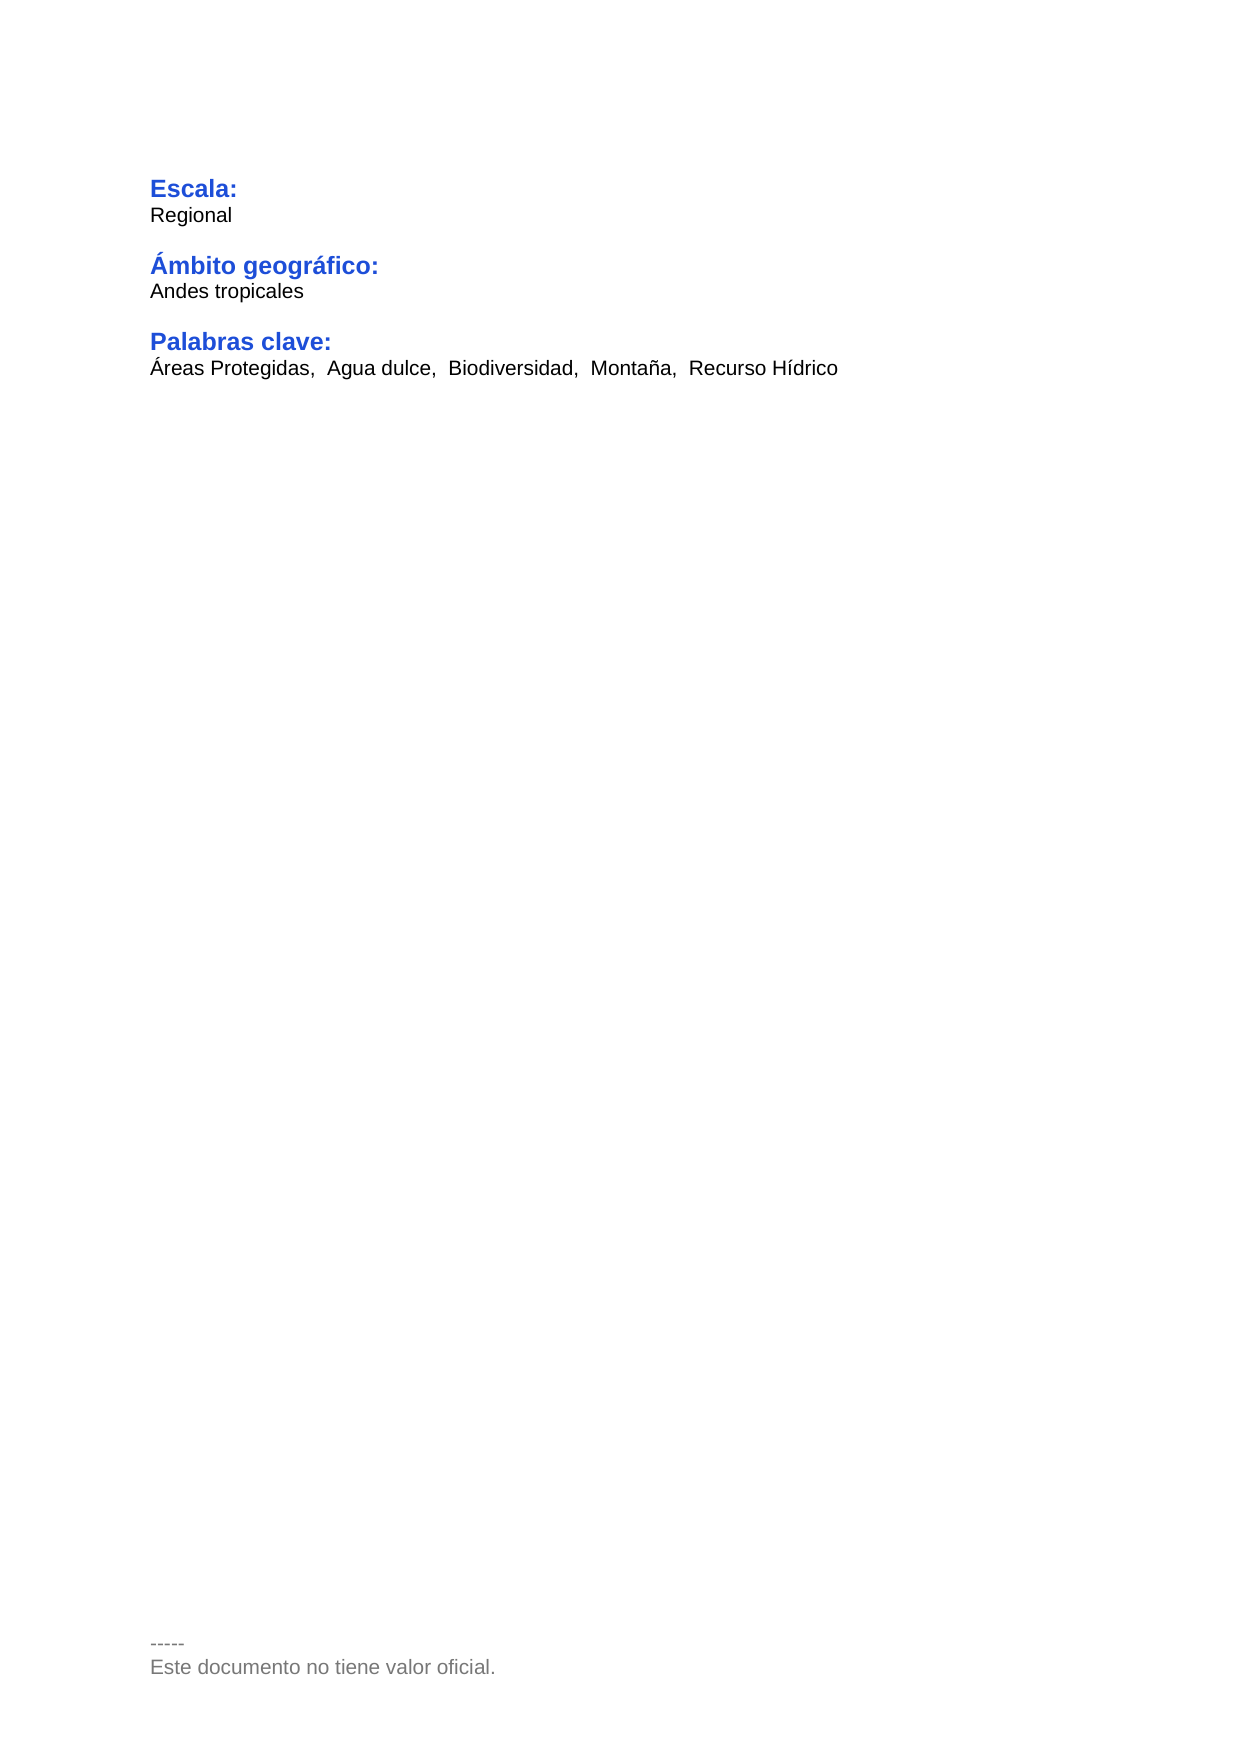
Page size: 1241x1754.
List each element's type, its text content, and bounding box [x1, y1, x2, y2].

text Andes tropicales [150, 279, 1090, 303]
text Áreas Protegidas, Agua dulce, Biodiversidad, Montaña, Recurso Hídrico [150, 356, 1090, 380]
text Palabras clave: [150, 327, 1090, 356]
text Ámbito geográfico: [150, 251, 1090, 279]
text Regional [150, 203, 1090, 227]
text Escala: [150, 174, 1090, 203]
